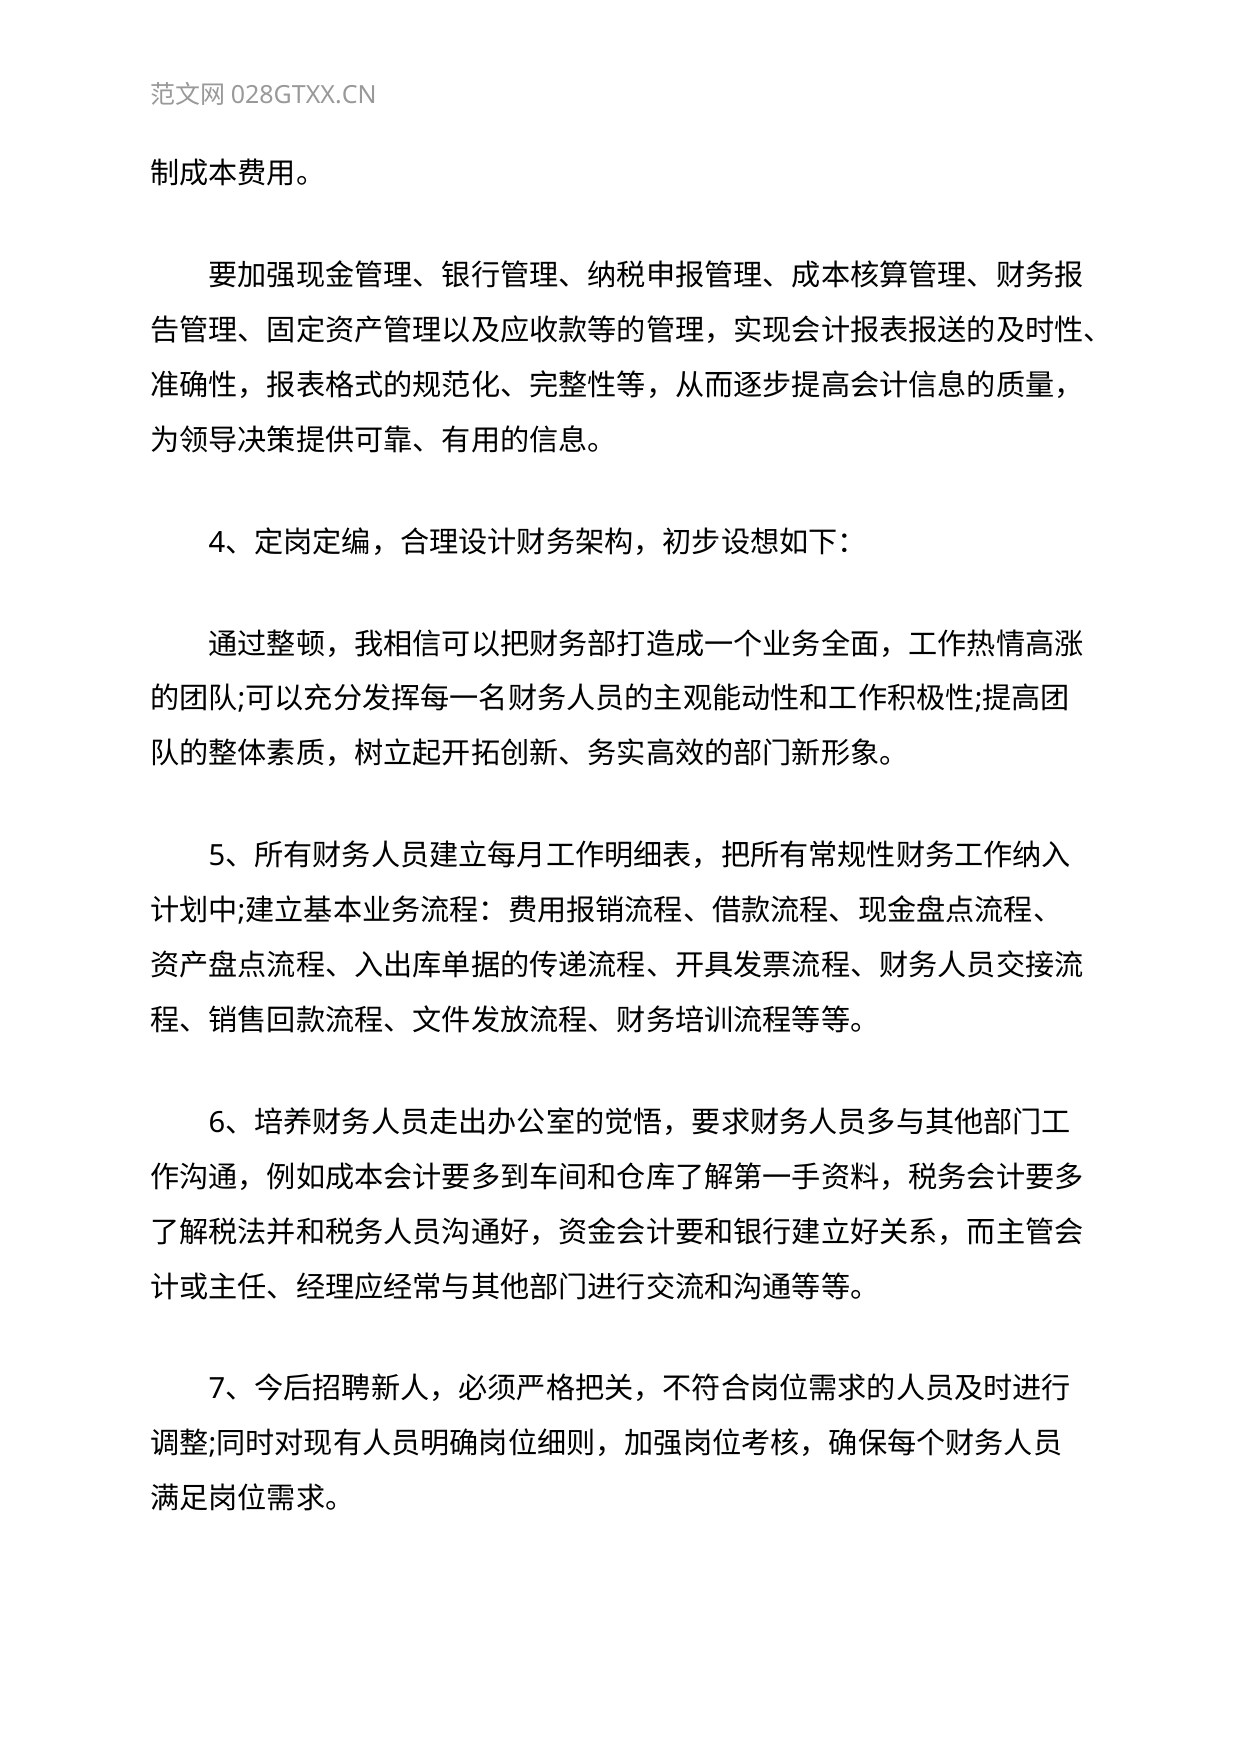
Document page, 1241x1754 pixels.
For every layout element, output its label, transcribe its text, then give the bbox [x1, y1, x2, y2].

text 要加强现金管理、银行管理、纳税申报管理、成本核算管理、财务报告管理、固定资产管理以及应收款等的管理，实现会计报表报送的及时性、准确性，报表格式的规范化、完整性等，从而逐步提高会计信息的质量，为领导决策提供可靠、有用的信息。 [150, 252, 1090, 459]
text 4、定岗定编，合理设计财务架构，初步设想如下： [150, 518, 1090, 561]
text 7、今后招聘新人，必须严格把关，不符合岗位需求的人员及时进行调整;同时对现有人员明确岗位细则，加强岗位考核，确保每个财务人员满足岗位需求。 [150, 1365, 1090, 1517]
text 5、所有财务人员建立每月工作明细表，把所有常规性财务工作纳入计划中;建立基本业务流程：费用报销流程、借款流程、现金盘点流程、资产盘点流程、入出库单据的传递流程、开具发票流程、财务人员交接流程、销售回款流程、文件发放流程、财务培训流程等等。 [150, 832, 1090, 1039]
text 通过整顿，我相信可以把财务部打造成一个业务全面，工作热情高涨的团队;可以充分发挥每一名财务人员的主观能动性和工作积极性;提高团队的整体素质，树立起开拓创新、务实高效的部门新形象。 [150, 620, 1090, 772]
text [150, 150, 1090, 192]
text 6、培养财务人员走出办公室的觉悟，要求财务人员多与其他部门工作沟通，例如成本会计要多到车间和仓库了解第一手资料，税务会计要多了解税法并和税务人员沟通好，资金会计要和银行建立好关系，而主管会计或主任、经理应经常与其他部门进行交流和沟通等等。 [150, 1098, 1090, 1306]
